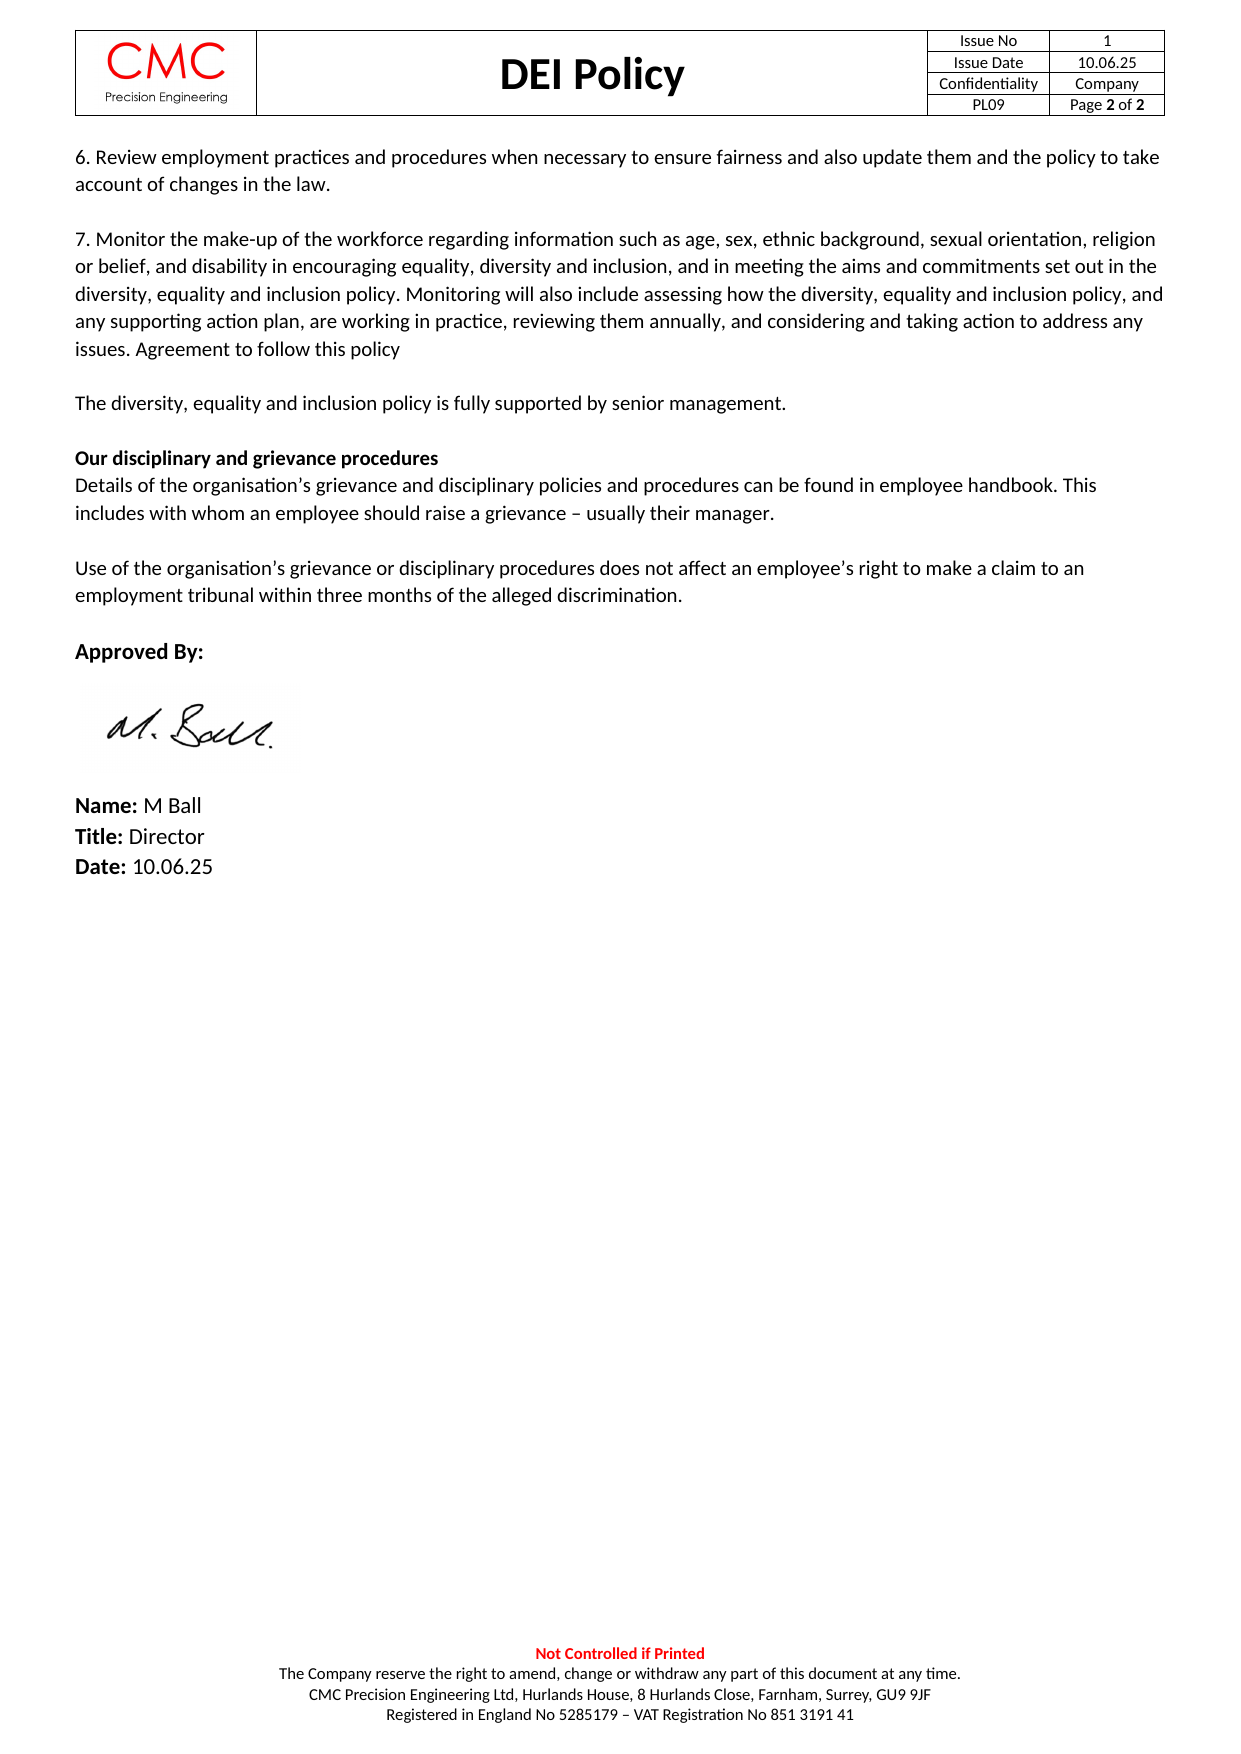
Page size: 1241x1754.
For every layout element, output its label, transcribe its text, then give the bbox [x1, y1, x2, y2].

text Approved By: [75, 637, 1165, 665]
picture [93, 33, 239, 113]
text Use of the organisation’s grievance or disciplinary procedures does not affect an employee’s right to make a claim to an employment tribunal within three months of the alleged discrimination. [75, 555, 1165, 608]
text 7. Monitor the make-up of the workforce regarding information such as age, sex, ethnic background, sexual orientation, religion or belief, and disability in encouraging equality, diversity and inclusion, and in meeting the aims and commitments set out in the diversity, equality and inclusion policy. Monitoring will also include assessing how the diversity, equality and inclusion policy, and any supporting action plan, are working in practice, reviewing them annually, and considering and taking action to address any issues. Agreement to follow this policy [75, 226, 1165, 361]
text The diversity, equality and inclusion policy is fully supported by senior management. [75, 391, 1165, 416]
text Our disciplinary and grievance procedures [75, 445, 1165, 471]
text 6. Review employment practices and procedures when necessary to ensure fairness and also update them and the policy to take account of changes in the law. [75, 144, 1165, 197]
text Details of the organisation’s grievance and disciplinary policies and procedures can be found in employee handbook. This includes with whom an employee should raise a grievance – usually their manager. [75, 473, 1165, 526]
text Date: 10.06.25 [75, 852, 1165, 880]
text Name: M Ball [75, 792, 1165, 820]
text Title: Director [75, 822, 1165, 850]
picture [80, 683, 302, 773]
